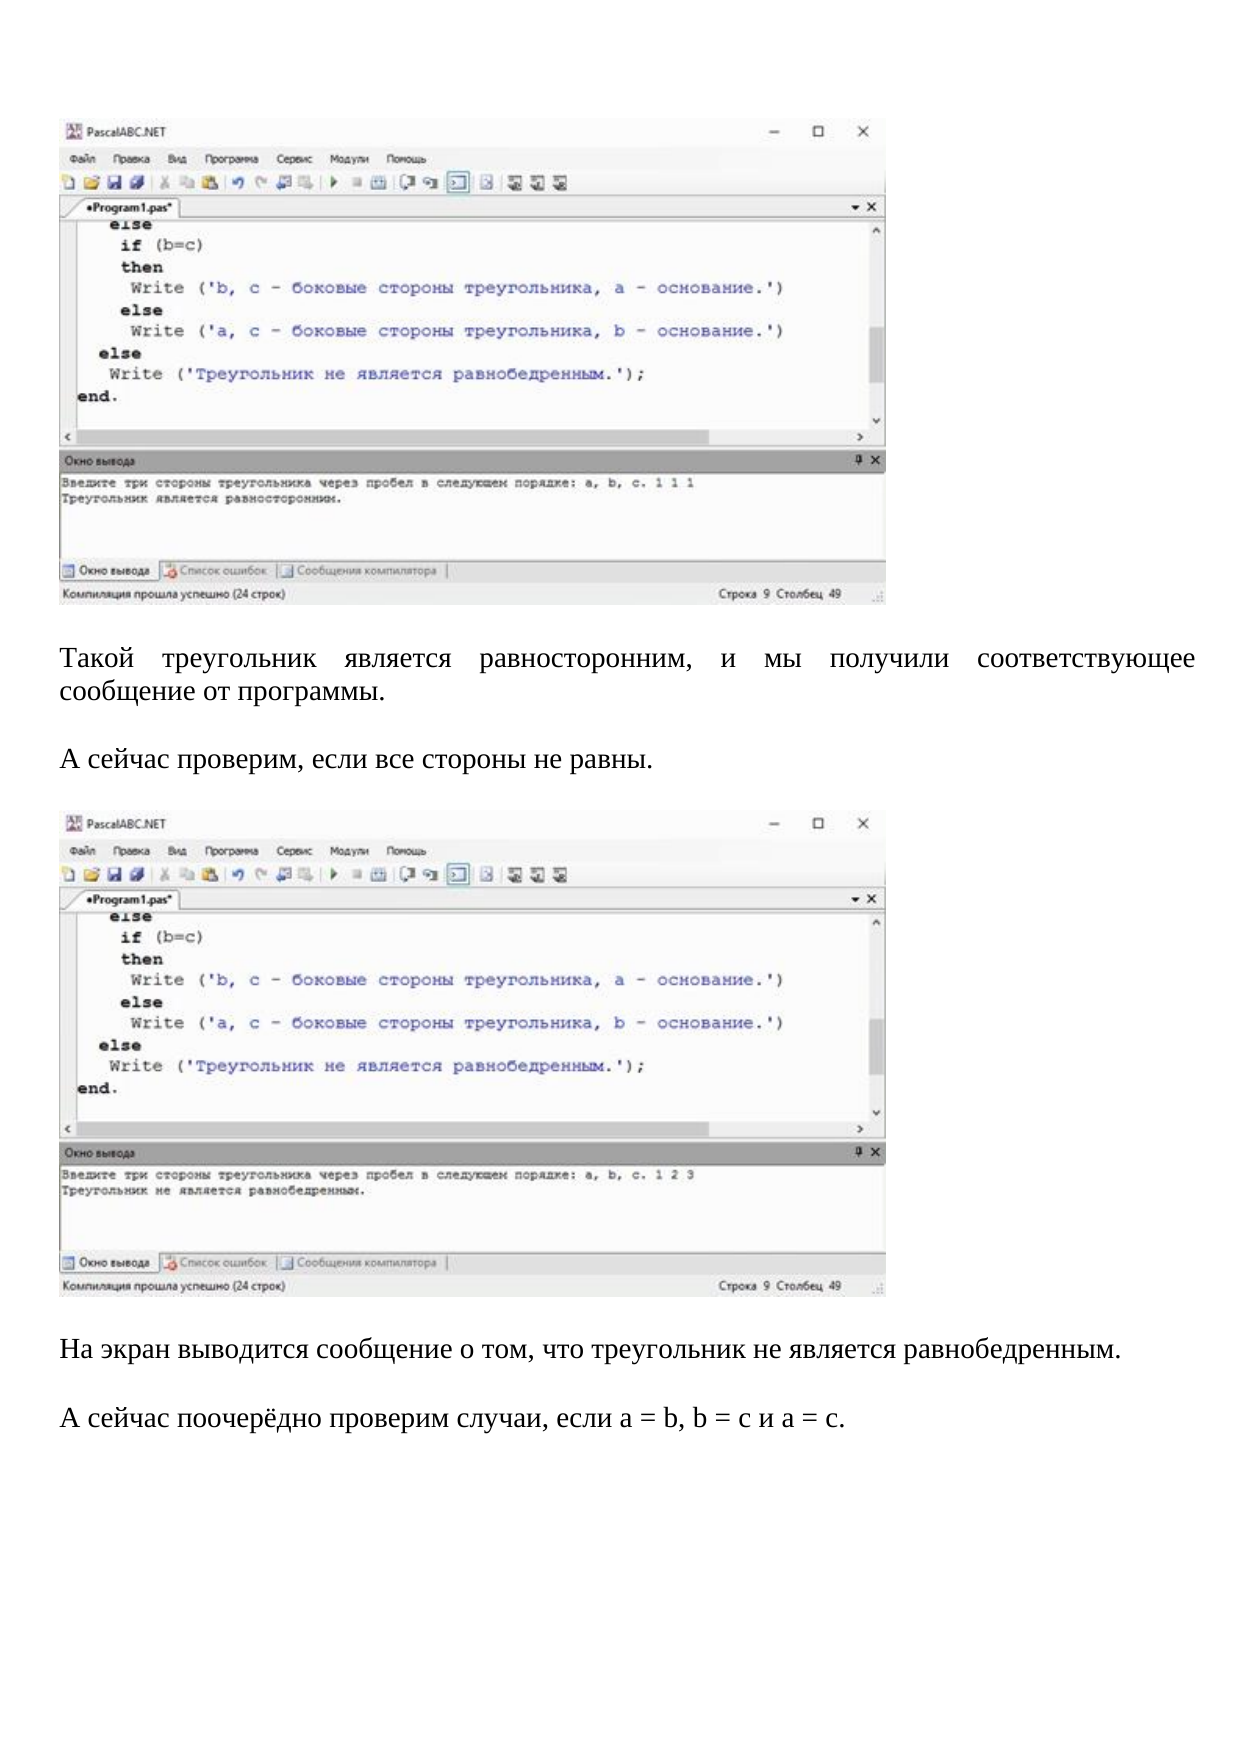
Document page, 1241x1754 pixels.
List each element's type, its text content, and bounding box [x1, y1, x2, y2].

picture [59, 810, 886, 1297]
text А сейчас поочерёдно проверим случаи, если a = b, b = c и a = c. [59, 1400, 1196, 1434]
text На экран выводится сообщение о том, что треугольник не является равнобедренным. [59, 1332, 1196, 1365]
picture [59, 118, 886, 605]
text А сейчас проверим, если все стороны не равны. [59, 742, 1196, 775]
text Такой треугольник является равносторонним, и мы получили соответствующее сообщение от программы. [59, 640, 1196, 707]
